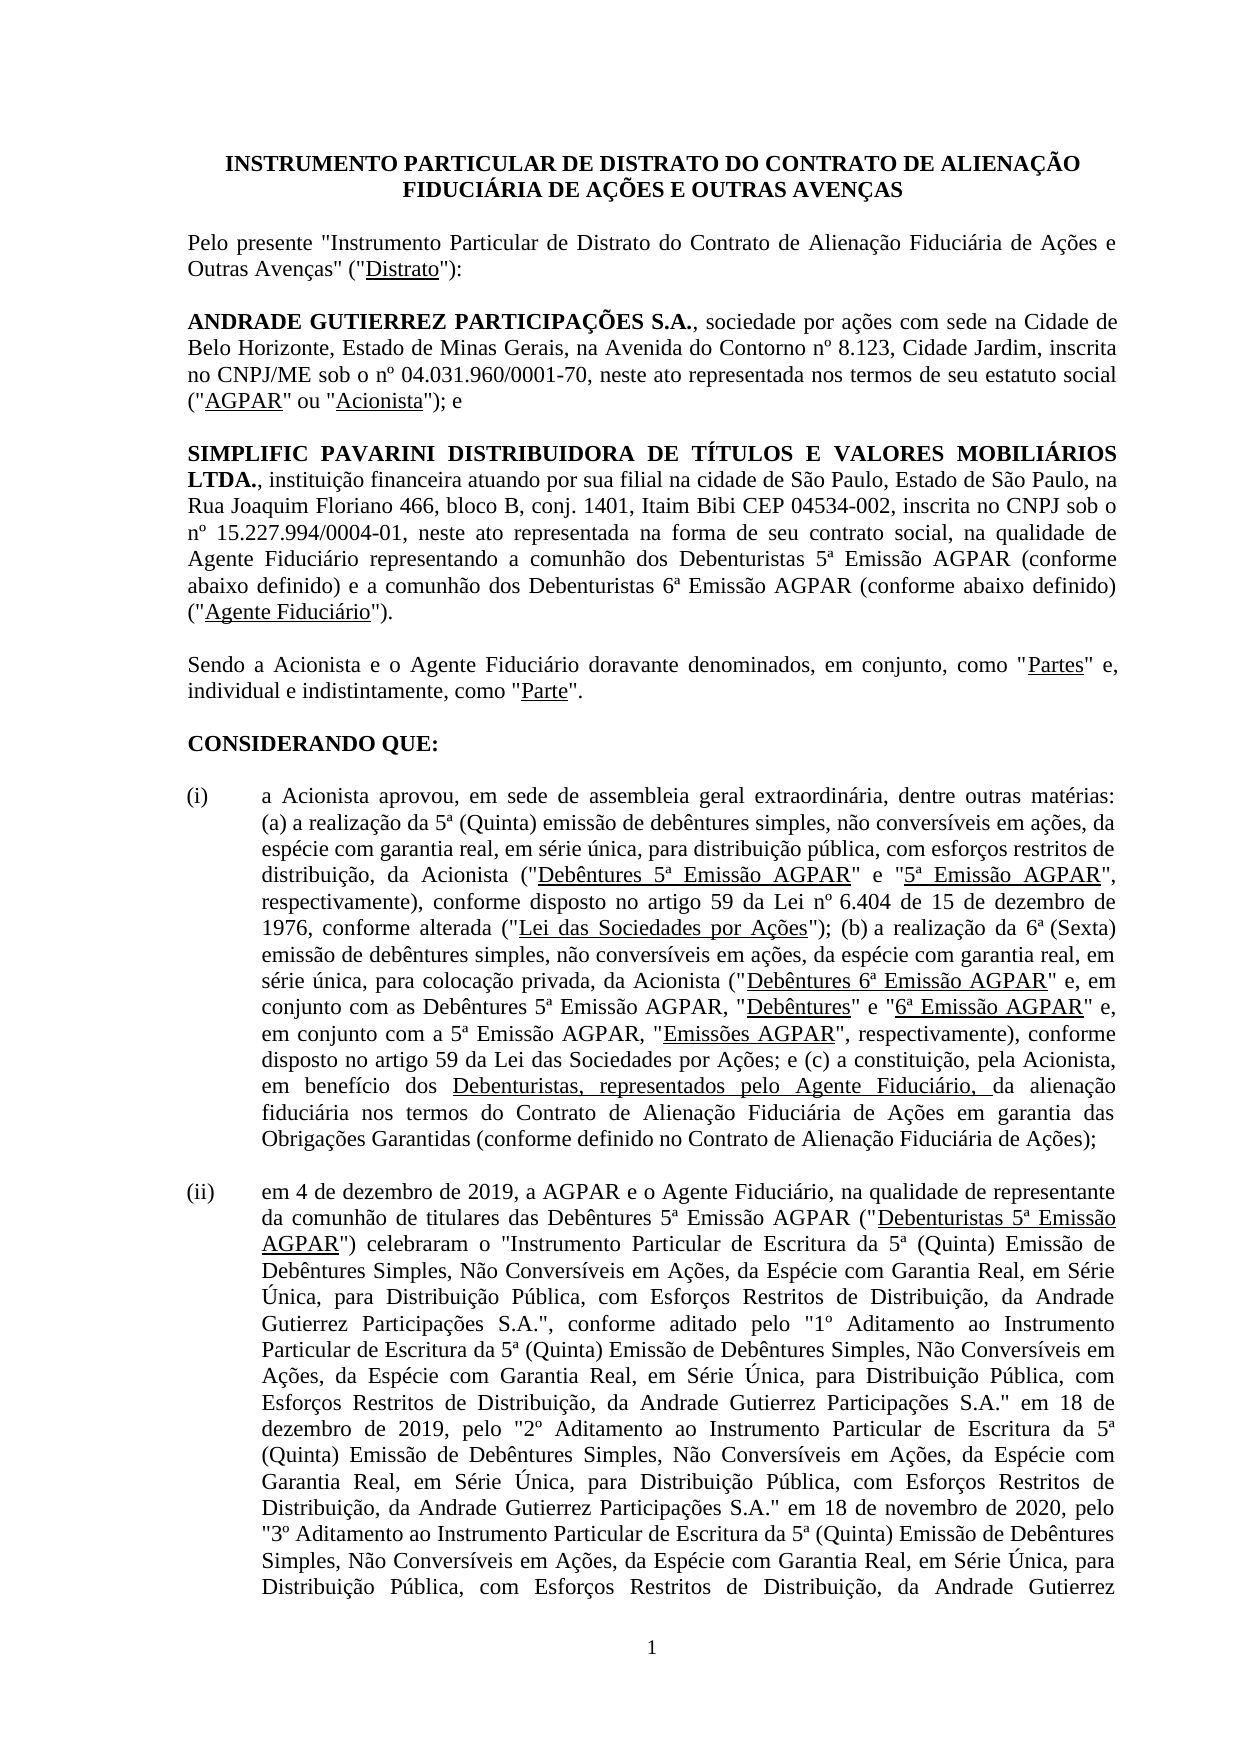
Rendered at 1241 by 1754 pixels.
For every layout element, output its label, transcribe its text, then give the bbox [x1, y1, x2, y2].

text CONSIDERANDO QUE: [187, 730, 1118, 756]
text Sendo a Acionista e o Agente Fiduciário doravante denominados, em conjunto, como "Partes" e, individual e indistintamente, como "Parte". [187, 651, 1118, 703]
text INSTRUMENTO PARTICULAR DE DISTRATO DO CONTRATO DE ALIENAÇÃO FIDUCIÁRIA DE AÇÕES E OUTRAS AVENÇAS [187, 150, 1118, 203]
text Pelo presente "Instrumento Particular de Distrato do Contrato de Alienação Fiduciária de Ações e Outras Avenças" ("Distrato"): [187, 229, 1118, 282]
text SIMPLIFIC PAVARINI DISTRIBUIDORA DE TÍTULOS E VALORES MOBILIÁRIOS LTDA., instituição financeira atuando por sua filial na cidade de São Paulo, Estado de São Paulo, na Rua Joaquim Floriano 466, bloco B, conj. 1401, Itaim Bibi CEP 04534-002, inscrita no CNPJ sob o nº 15.227.994/0004-01, neste ato representada na forma de seu contrato social, na qualidade de Agente Fiduciário representando a comunhão dos Debenturistas 5ª Emissão AGPAR (conforme abaixo definido) e a comunhão dos Debenturistas 6ª Emissão AGPAR (conforme abaixo definido) ("Agente Fiduciário"). [187, 440, 1118, 624]
list a Acionista aprovou, em sede de assembleia geral extraordinária, dentre outras matérias: (a) a realização da 5ª (Quinta) emissão de debêntures simples, não conversíveis em ações, da espécie com garantia real, em série única, para distribuição pública, com esforços restritos de distribuição, da Acionista ("Debêntures 5ª Emissão AGPAR" e "5ª Emissão AGPAR", respectivamente), conforme disposto no artigo 59 da Lei nº 6.404 de 15 de dezembro de 1976, conforme alterada ("Lei das Sociedades por Ações"); (b) a realização da 6ª (Sexta) emissão de debêntures simples, não conversíveis em ações, da espécie com garantia real, em série única, para colocação privada, da Acionista ("Debêntures 6ª Emissão AGPAR" e, em conjunto com as Debêntures 5ª Emissão AGPAR, "Debêntures" e "6ª Emissão AGPAR" e, em conjunto com a 5ª Emissão AGPAR, "Emissões AGPAR", respectivamente), conforme disposto no artigo 59 da Lei das Sociedades por Ações; e (c) a constituição, pela Acionista, em benefício dos Debenturistas, representados pelo Agente Fiduciário, da alienação fiduciária nos termos do Contrato de Alienação Fiduciária de Ações em garantia das Obrigações Garantidas (conforme definido no Contrato de Alienação Fiduciária de Ações); [186, 782, 1116, 1151]
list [186, 1178, 1116, 1599]
text ANDRADE GUTIERREZ PARTICIPAÇÕES S.A., sociedade por ações com sede na Cidade de Belo Horizonte, Estado de Minas Gerais, na Avenida do Contorno nº 8.123, Cidade Jardim, inscrita no CNPJ/ME sob o nº 04.031.960/0001-70, neste ato representada nos termos de seu estatuto social ("AGPAR" ou "Acionista"); e [187, 308, 1118, 413]
